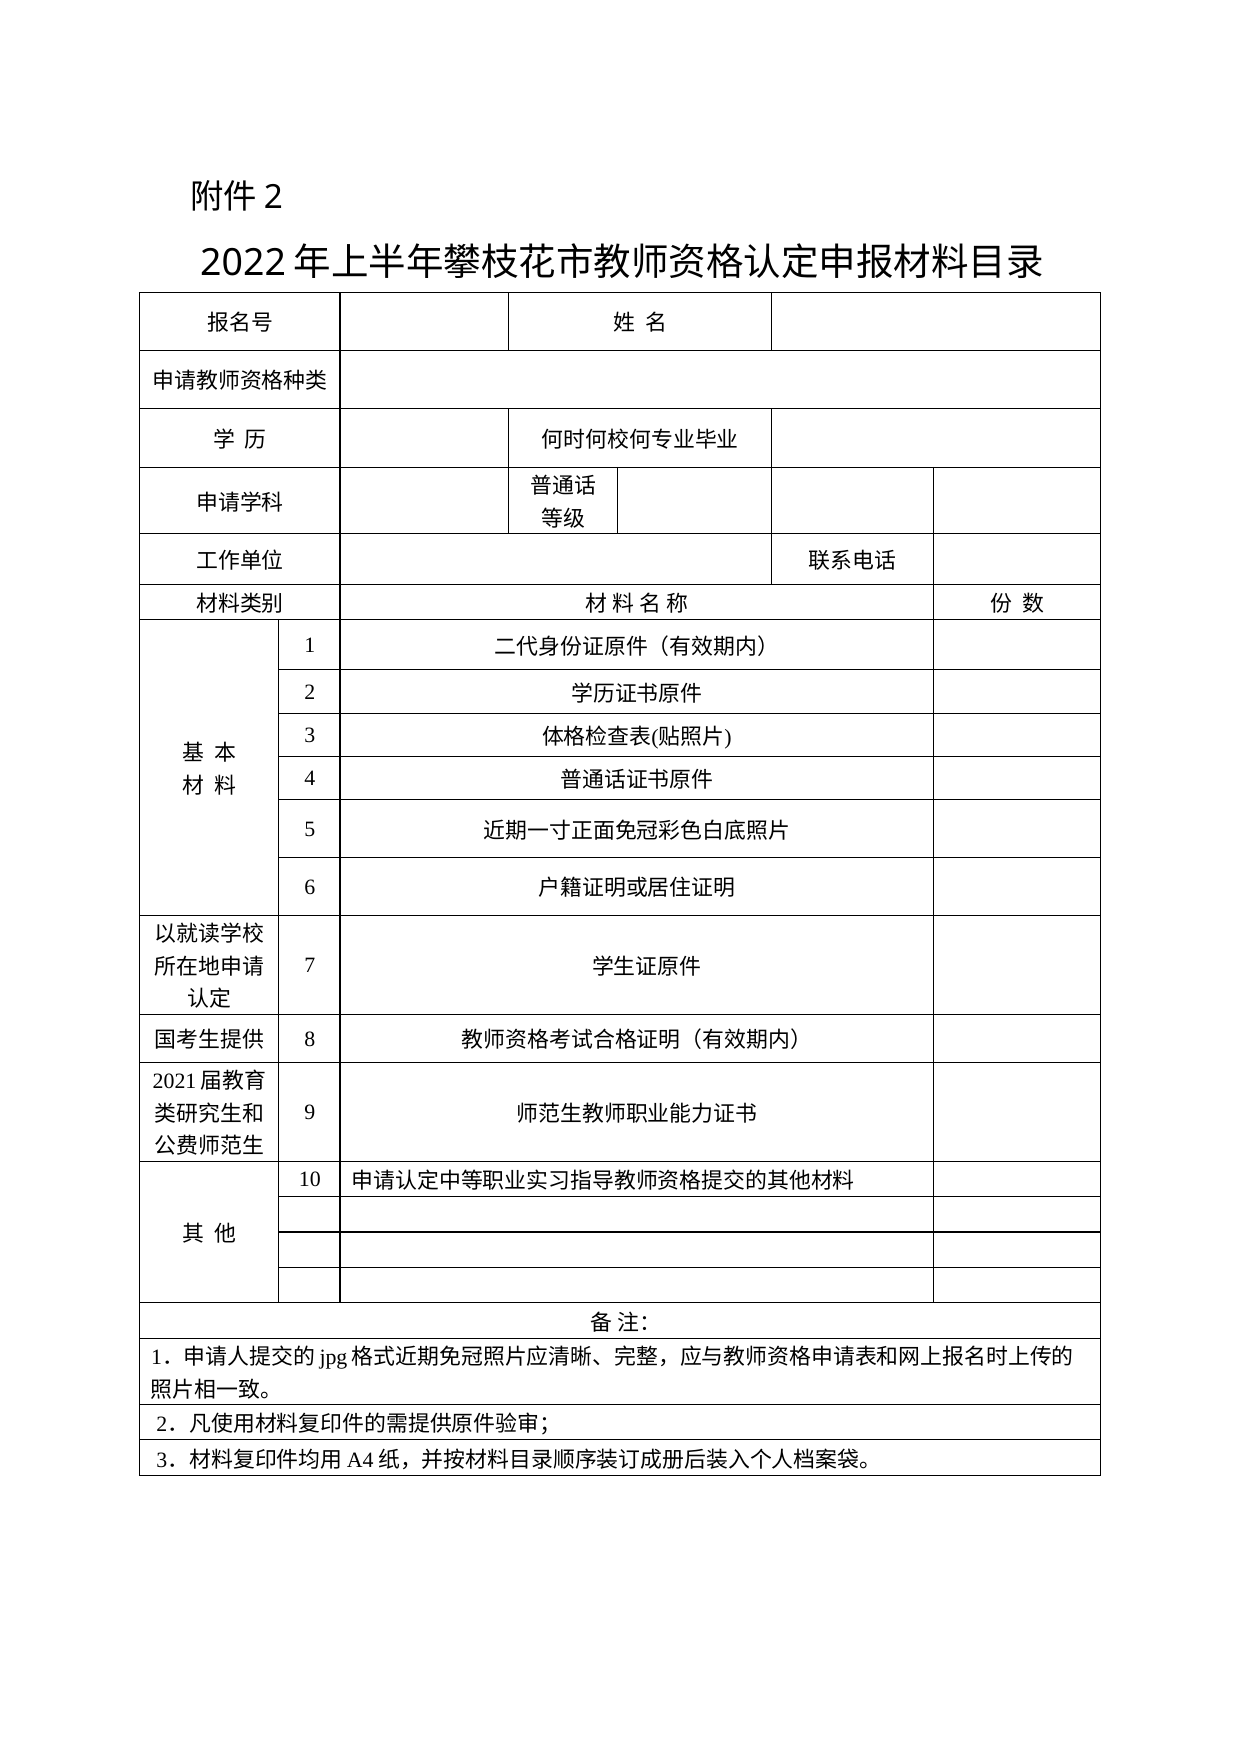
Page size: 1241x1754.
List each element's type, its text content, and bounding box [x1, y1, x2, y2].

table_cell [934, 1197, 1100, 1231]
table_cell 5 [279, 800, 339, 857]
table_cell [341, 1268, 933, 1302]
table_cell [934, 916, 1100, 1013]
table_cell 体格检查表(贴照片) [341, 714, 933, 756]
table_cell 教师资格考试合格证明（有效期内） [341, 1015, 933, 1062]
table_cell [934, 620, 1100, 669]
table_cell [934, 1063, 1100, 1161]
table_cell 学 历 [140, 409, 339, 467]
table_cell 国考生提供 [140, 1015, 278, 1062]
table_cell [934, 1162, 1100, 1196]
table_cell 2．凡使用材料复印件的需提供原件验审； [140, 1405, 1100, 1439]
table_cell [934, 714, 1100, 756]
table_cell [934, 1268, 1100, 1302]
table_cell 申请认定中等职业实习指导教师资格提交的其他材料 [341, 1162, 933, 1196]
table_cell [934, 1233, 1100, 1267]
table_cell 材料类别 [140, 585, 339, 619]
table_cell 备 注： [140, 1303, 1100, 1338]
table_cell 何时何校何专业毕业 [509, 409, 771, 467]
table_cell [618, 468, 771, 533]
table_cell 普通话等级 [509, 468, 617, 533]
table_cell [772, 468, 933, 533]
table_cell 材 料 名 称 [341, 585, 933, 619]
text 2022年上半年攀枝花市教师资格认定申报材料目录 [187, 227, 1053, 292]
table_cell 2 [279, 670, 339, 713]
table_cell 普通话证书原件 [341, 757, 933, 799]
table_cell [279, 1197, 339, 1231]
table_cell [341, 468, 508, 533]
table_cell [934, 858, 1100, 915]
table_cell 6 [279, 858, 339, 915]
table_cell 学生证原件 [341, 916, 933, 1013]
table_cell 8 [279, 1015, 339, 1062]
table_cell 其 他 [140, 1162, 278, 1302]
text 附件2 [187, 162, 1053, 227]
table_cell 10 [279, 1162, 339, 1196]
table_cell [341, 1233, 933, 1267]
table_cell 3．材料复印件均用A4纸，并按材料目录顺序装订成册后装入个人档案袋。 [140, 1440, 1100, 1474]
table_cell [934, 534, 1100, 583]
table_cell 份 数 [934, 585, 1100, 619]
table_cell 学历证书原件 [341, 670, 933, 713]
table_cell 二代身份证原件（有效期内） [341, 620, 933, 669]
table_cell [341, 534, 771, 583]
table_cell [341, 351, 1100, 408]
table_header [772, 293, 1100, 349]
table_cell 工作单位 [140, 534, 339, 583]
table_cell 1．申请人提交的jpg格式近期免冠照片应清晰、完整，应与教师资格申请表和网上报名时上传的照片相一致。 [140, 1339, 1100, 1404]
table_cell [934, 468, 1100, 533]
table_header 报名号 [140, 293, 339, 349]
table_cell [934, 800, 1100, 857]
table_header [341, 293, 508, 349]
table_cell 基 本 材 料 [140, 620, 278, 915]
table_cell 联系电话 [772, 534, 933, 583]
table_header 姓 名 [509, 293, 771, 349]
table_cell 2021届教育类研究生和公费师范生 [140, 1063, 278, 1161]
table_cell 师范生教师职业能力证书 [341, 1063, 933, 1161]
table_cell [341, 409, 508, 467]
table_cell 4 [279, 757, 339, 799]
table_cell 申请教师资格种类 [140, 351, 339, 408]
table_cell 以就读学校所在地申请认定 [140, 916, 278, 1013]
table_cell [279, 1268, 339, 1302]
table_cell 3 [279, 714, 339, 756]
table_cell [934, 1015, 1100, 1062]
table_cell [772, 409, 1100, 467]
table_cell 7 [279, 916, 339, 1013]
table_cell 申请学科 [140, 468, 339, 533]
table_cell [934, 757, 1100, 799]
table_cell [934, 670, 1100, 713]
table_cell 1 [279, 620, 339, 669]
table_cell 9 [279, 1063, 339, 1161]
table_cell [279, 1233, 339, 1267]
table_cell 户籍证明或居住证明 [341, 858, 933, 915]
table_cell 近期一寸正面免冠彩色白底照片 [341, 800, 933, 857]
table_cell [341, 1197, 933, 1231]
